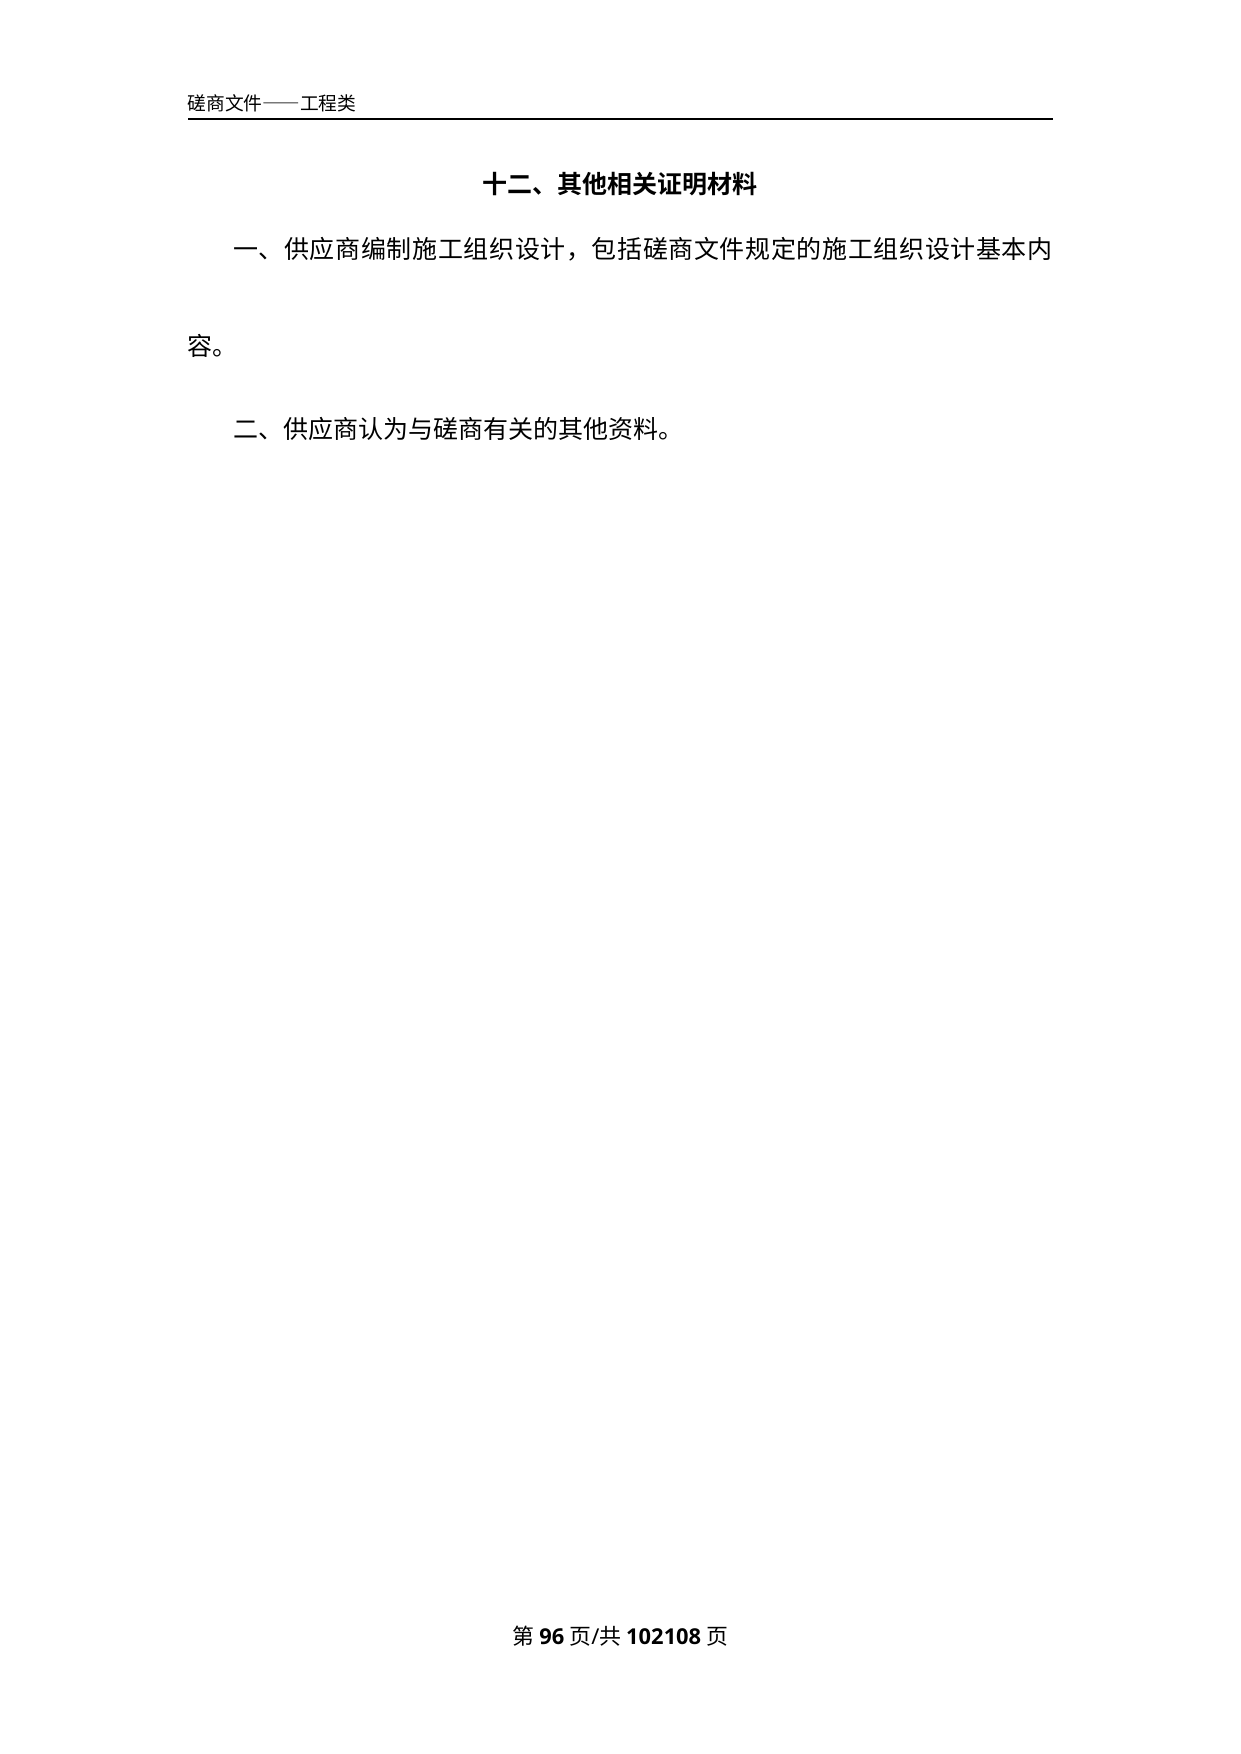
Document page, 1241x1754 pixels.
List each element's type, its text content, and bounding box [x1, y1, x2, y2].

text 二、供应商认为与磋商有关的其他资料。 [187, 396, 1053, 461]
text 一、供应商编制施工组织设计，包括磋商文件规定的施工组织设计基本内容。 [187, 215, 1053, 377]
text 十二、其他相关证明材料 [187, 150, 1053, 215]
